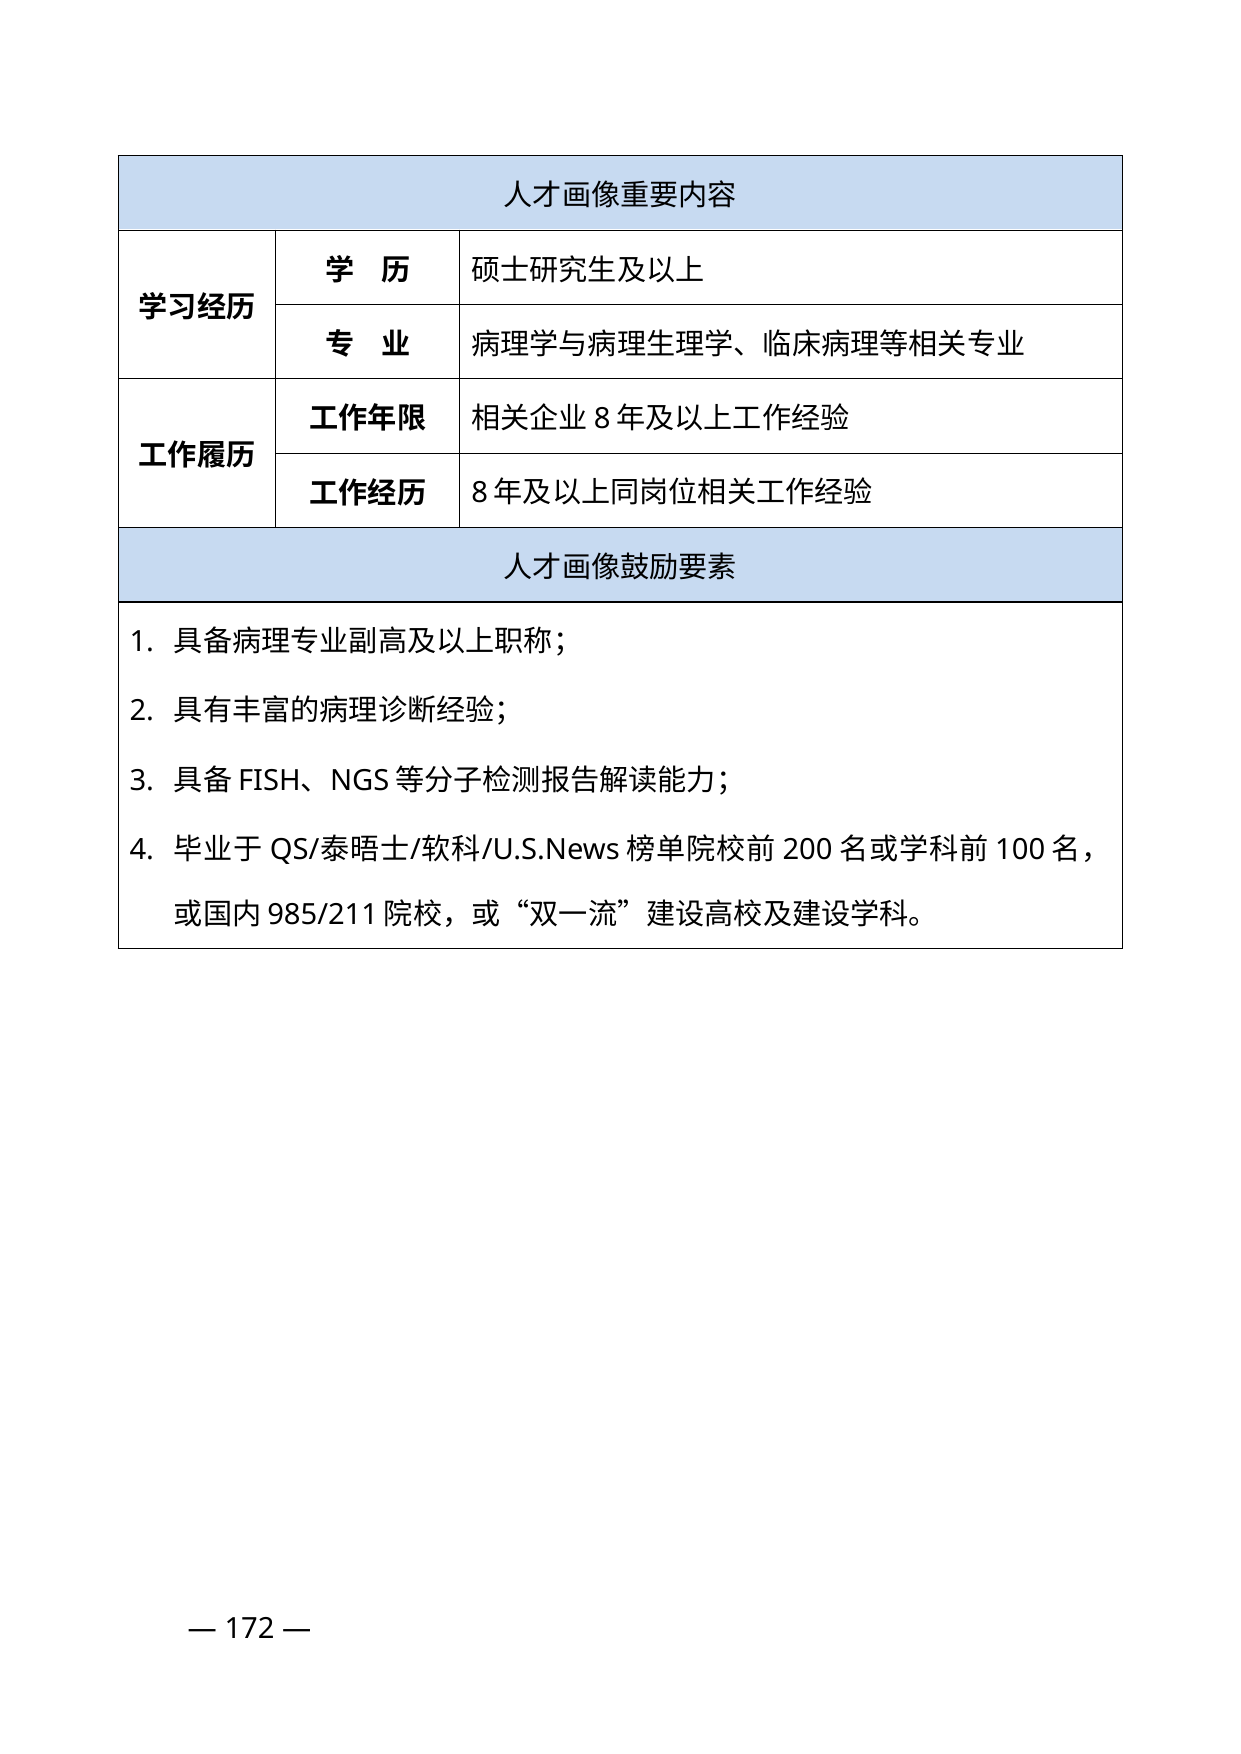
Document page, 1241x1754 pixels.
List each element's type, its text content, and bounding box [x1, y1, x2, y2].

table_cell 人才画像重要内容 [119, 156, 1122, 229]
table_cell 病理学与病理生理学、临床病理等相关专业 [460, 305, 1122, 378]
table_cell 相关企业8年及以上工作经验 [460, 379, 1122, 453]
table_cell 工作经历 [276, 454, 459, 527]
table_cell 专 业 [276, 305, 459, 378]
table_cell 工作年限 [276, 379, 459, 453]
table_cell 学 历 [276, 231, 459, 304]
table_cell 具备病理专业副高及以上职称； 具有丰富的病理诊断经验； 具备FISH、NGS等分子检测报告解读能力； 毕业于QS/泰晤士/软科/U.S.News榜单院校前200名或学科前100名，或国内985/211院校，或“双一流”建设高校及建设学科。 [119, 603, 1122, 948]
table_cell 学习经历 [119, 231, 275, 378]
table_cell 硕士研究生及以上 [460, 231, 1122, 304]
table_cell 8年及以上同岗位相关工作经验 [460, 454, 1122, 527]
table_cell 人才画像鼓励要素 [119, 528, 1122, 601]
table_cell 工作履历 [119, 379, 275, 527]
